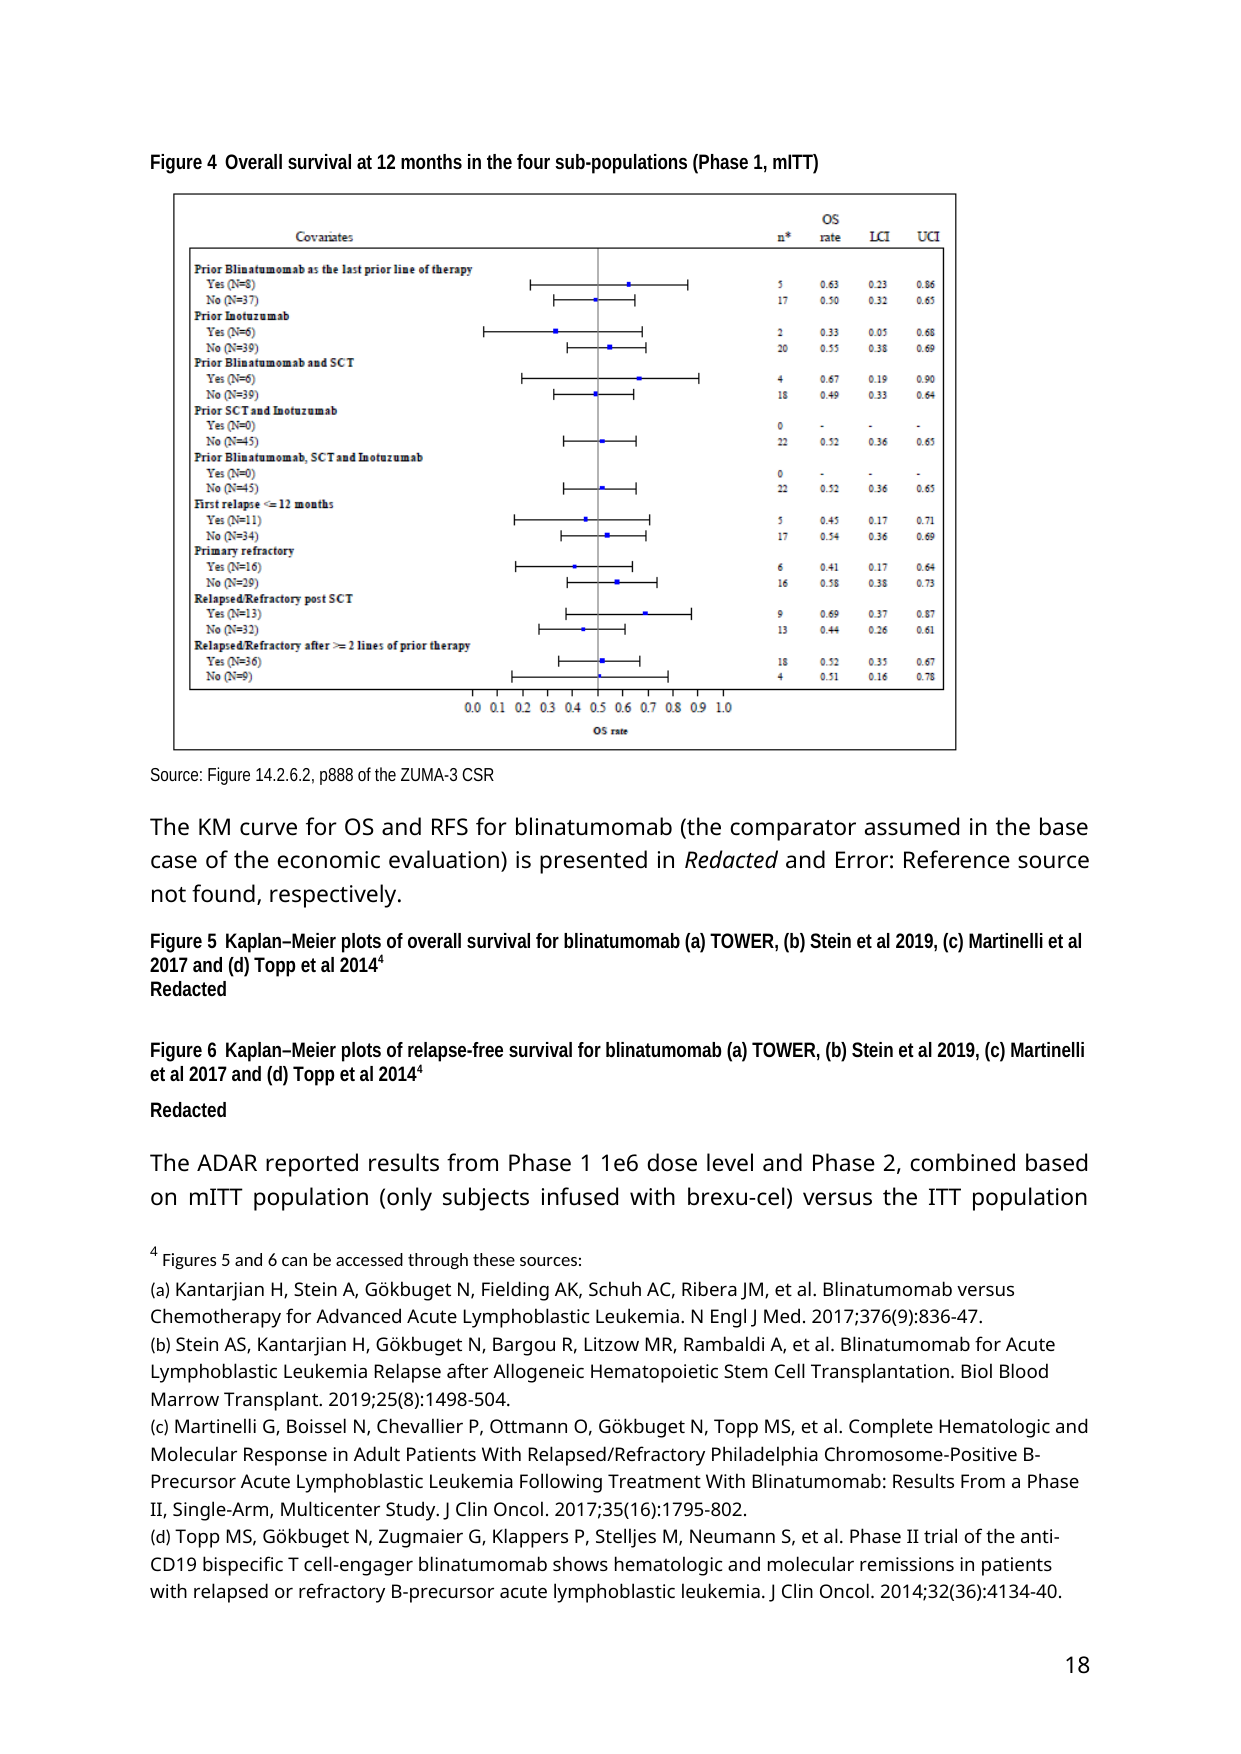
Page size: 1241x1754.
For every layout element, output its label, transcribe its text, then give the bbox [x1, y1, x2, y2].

text Source: Figure 14.2.6.2, p888 of the ZUMA-3 CSR [150, 764, 1090, 786]
picture [150, 180, 986, 764]
text Redacted [150, 976, 1090, 1000]
text Figure 4 Overall survival at 12 months in the four sub-populations (Phase 1, mITT) [150, 150, 1090, 174]
text Figure 5 Kaplan–Meier plots of overall survival for blinatumomab (a) TOWER, (b) Stein et al 2019, (c) Martinelli et al 2017 and (d) Topp et al 2014 [150, 928, 1090, 976]
text Figure 6 Kaplan–Meier plots of relapse-free survival for blinatumomab (a) TOWER, (b) Stein et al 2019, (c) Martinelli et al 2017 and (d) Topp et al 20144 [150, 1038, 1090, 1086]
text The ADAR reported results from Phase 1 1e6 dose level and Phase 2, combined based on mITT population (only subjects infused with brexu-cel) versus the ITT population from the comparator studies, this approach is favourable to brexu-cel. It has been noted that out of 99 enrolled subjects only 78 were infused. Table 4 shows the difference in endpoint results between mITT and ITT analysis in ZUMA-3, in addition to the results from the comparator studies. [150, 1147, 1090, 1212]
text Redacted [150, 1098, 1090, 1122]
